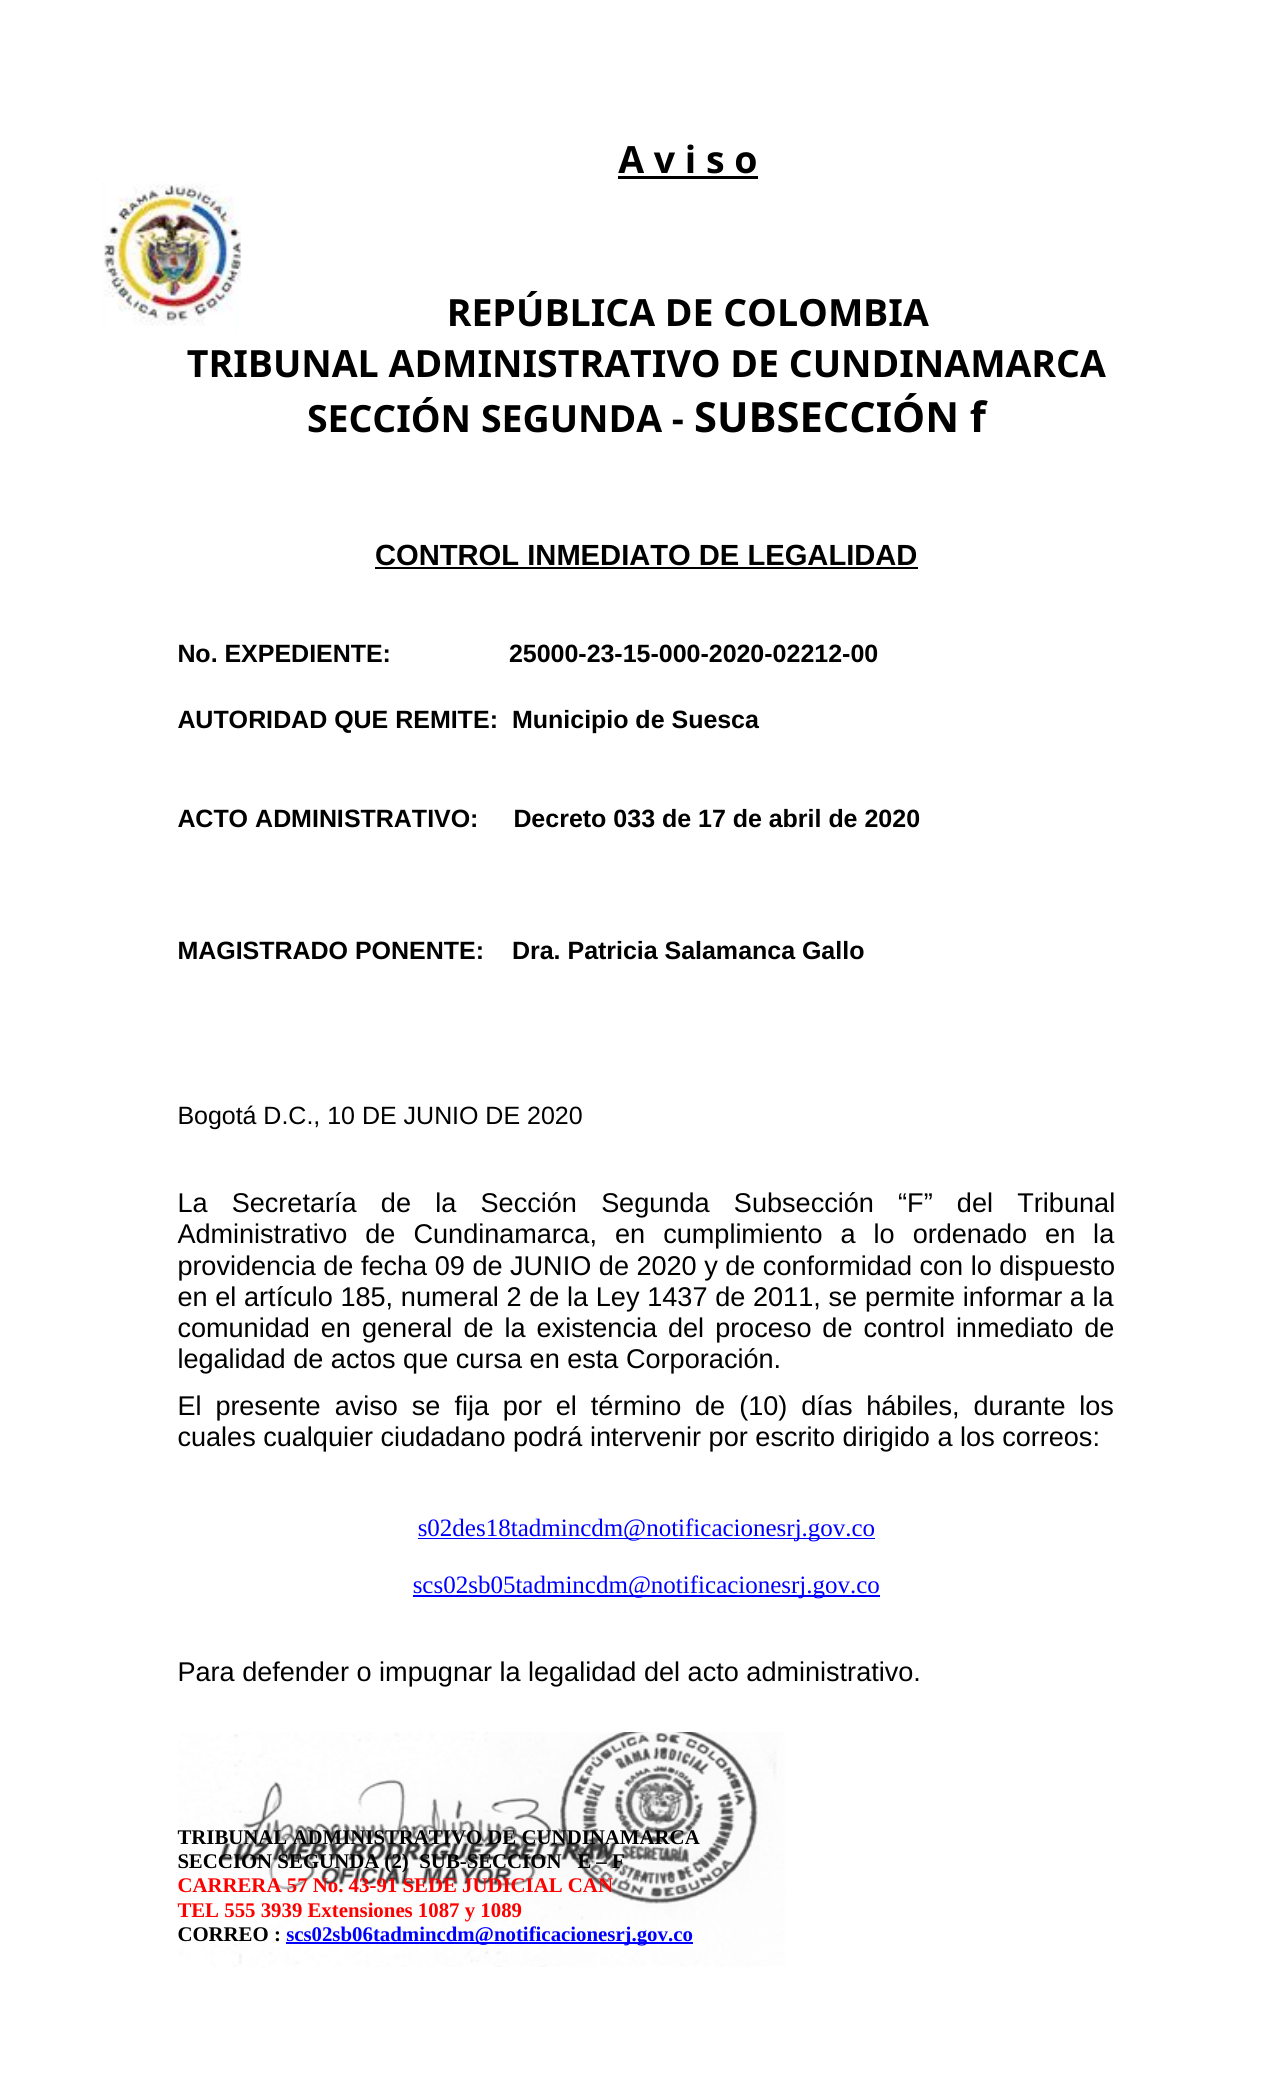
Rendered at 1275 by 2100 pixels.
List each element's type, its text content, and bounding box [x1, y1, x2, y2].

text scs02sb05tadmincdm@notificacionesrj.gov.co [177, 1570, 1116, 1599]
text A v i s o [177, 133, 1116, 184]
text AUTORIDAD QUE REMITE: Municipio de Suesca [177, 704, 1116, 733]
text CONTROL INMEDIATO DE LEGALIDAD [177, 538, 1116, 571]
text s02des18tadmincdm@notificacionesrj.gov.co [177, 1513, 1116, 1541]
text ACTO ADMINISTRATIVO: Decreto 033 de 17 de abril de 2020 [177, 804, 1116, 832]
text REPÚBLICA DE COLOMBIA [177, 286, 1116, 337]
text TRIBUNAL ADMINISTRATIVO DE CUNDINAMARCA [177, 337, 1116, 388]
text SECCIÓN SEGUNDA - SUBSECCIÓN f [177, 388, 1116, 445]
picture [177, 1732, 786, 1967]
text La Secretaría de la Sección Segunda Subsección “F” del Tribunal Administrativo de Cundinamarca, en cumplimiento a lo ordenado en la providencia de fecha 09 de JUNIO de 2020 y de conformidad con lo dispuesto en el artículo 185, numeral 2 de la Ley 1437 de 2011, se permite informar a la comunidad en general de la existencia del proceso de control inmediato de legalidad de actos que cursa en esta Corporación. [177, 1187, 1116, 1374]
table_header No. EXPEDIENTE: 25000-23-15-000-2020-02212-00 [166, 639, 1226, 672]
text MAGISTRADO PONENTE: Dra. Patricia Salamanca Gallo [177, 936, 1116, 964]
text El presente aviso se fija por el término de (10) días hábiles, durante los cuales cualquier ciudadano podrá intervenir por escrito dirigido a los correos: [177, 1390, 1116, 1453]
text Para defender o impugnar la legalidad del acto administrativo. [177, 1656, 1116, 1688]
picture [100, 183, 243, 334]
text Bogotá D.C., 10 DE JUNIO DE 2020 [177, 1101, 1116, 1129]
